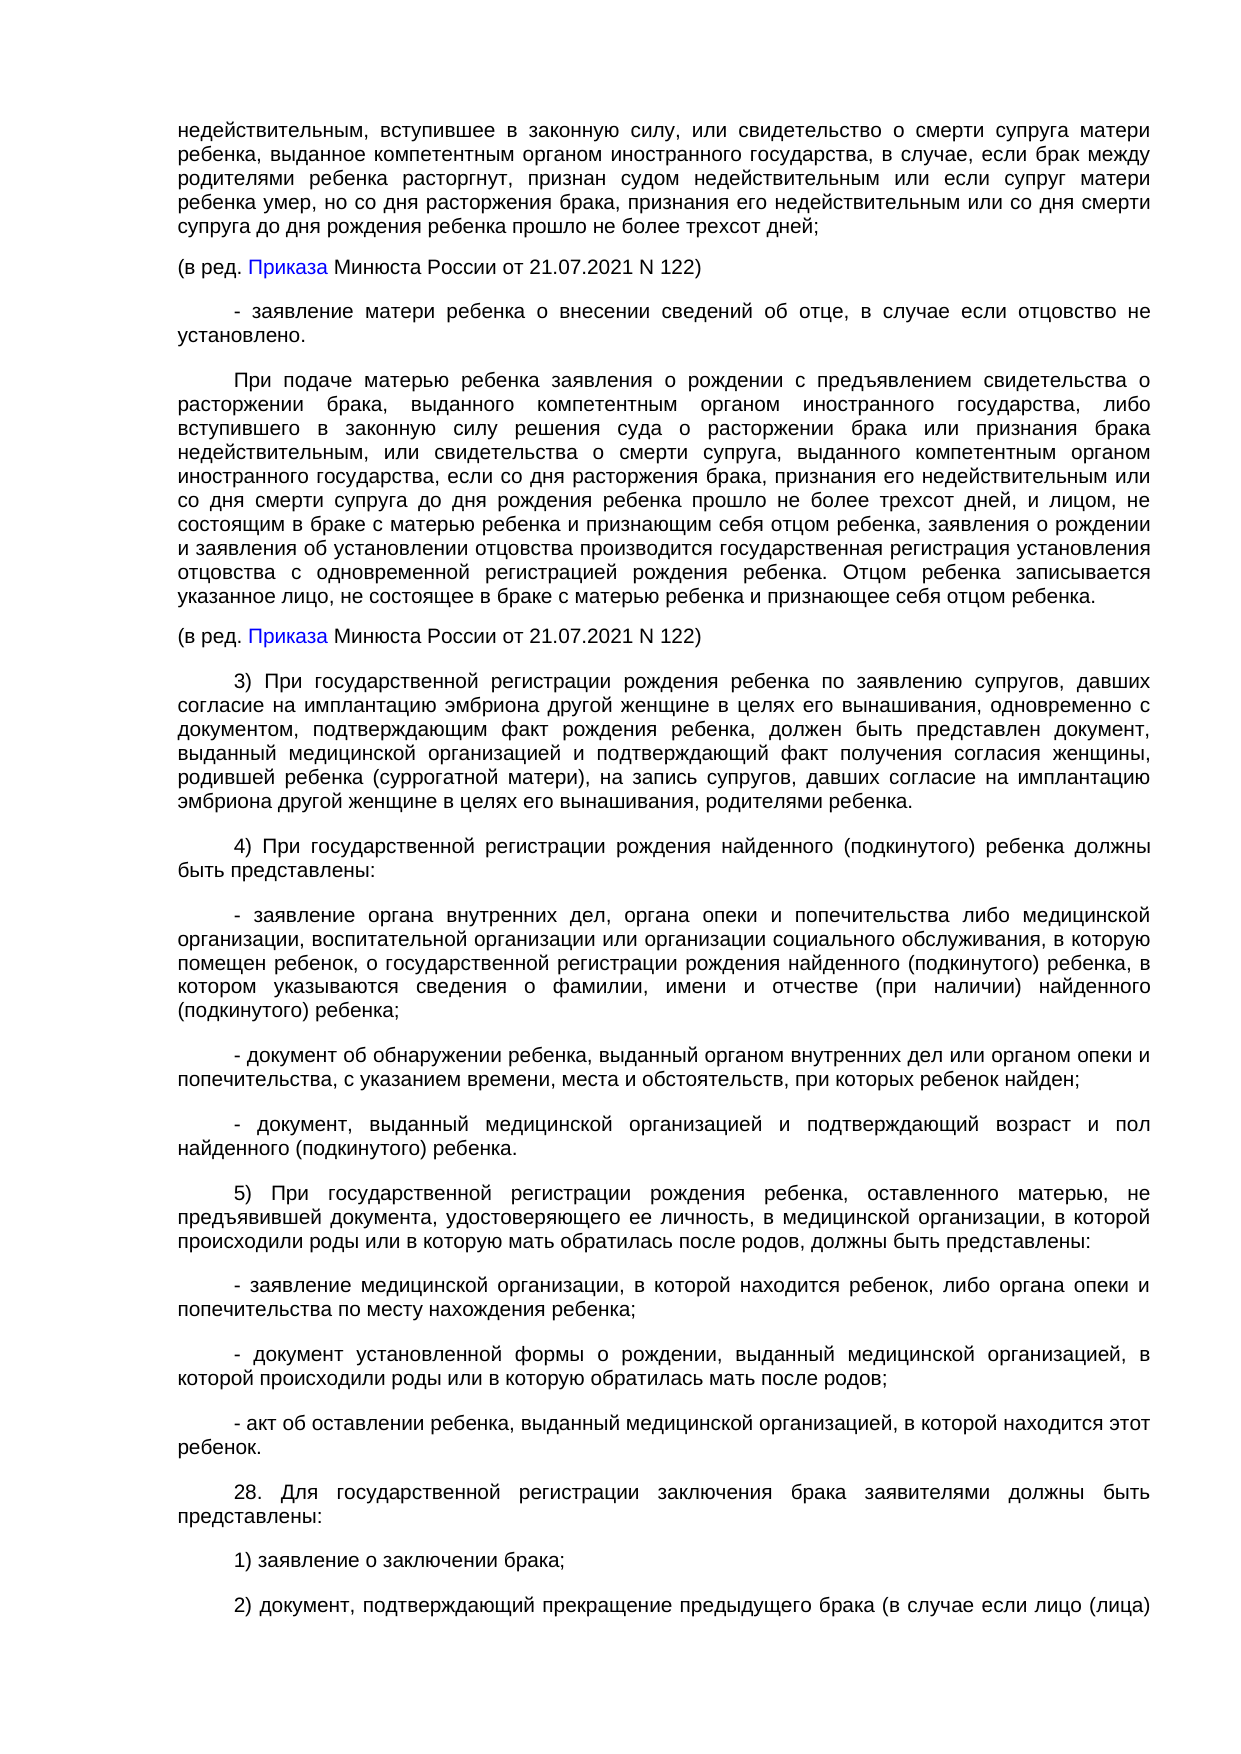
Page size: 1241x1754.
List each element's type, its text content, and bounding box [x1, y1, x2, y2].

text - документ об обнаружении ребенка, выданный органом внутренних дел или органом опеки и попечительства, с указанием времени, места и обстоятельств, при которых ребенок найден; [177, 1043, 1152, 1091]
text 5) При государственной регистрации рождения ребенка, оставленного матерью, не предъявившей документа, удостоверяющего ее личность, в медицинской организации, в которой происходили роды или в которую мать обратилась после родов, должны быть представлены: [177, 1181, 1152, 1252]
text (в ред. Приказа Минюста России от 21.07.2021 N 122) [177, 254, 1152, 278]
text - заявление органа внутренних дел, органа опеки и попечительства либо медицинской организации, воспитательной организации или организации социального обслуживания, в которую помещен ребенок, о государственной регистрации рождения найденного (подкинутого) ребенка, в котором указываются сведения о фамилии, имени и отчестве (при наличии) найденного (подкинутого) ребенка; [177, 902, 1152, 1022]
text (в ред. Приказа Минюста России от 21.07.2021 N 122) [177, 624, 1152, 648]
text - акт об оставлении ребенка, выданный медицинской организацией, в которой находится этот ребенок. [177, 1411, 1152, 1459]
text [177, 1593, 1152, 1617]
text - документ установленной формы о рождении, выданный медицинской организацией, в которой происходили роды или в которую обратилась мать после родов; [177, 1342, 1152, 1390]
text - документ, выданный медицинской организацией и подтверждающий возраст и пол найденного (подкинутого) ребенка. [177, 1112, 1152, 1160]
text 1) заявление о заключении брака; [177, 1548, 1152, 1572]
text 3) При государственной регистрации рождения ребенка по заявлению супругов, давших согласие на имплантацию эмбриона другой женщине в целях его вынашивания, одновременно с документом, подтверждающим факт рождения ребенка, должен быть представлен документ, выданный медицинской организацией и подтверждающий факт получения согласия женщины, родившей ребенка (суррогатной матери), на запись супругов, давших согласие на имплантацию эмбриона другой женщине в целях его вынашивания, родителями ребенка. [177, 669, 1152, 813]
text - заявление медицинской организации, в которой находится ребенок, либо органа опеки и попечительства по месту нахождения ребенка; [177, 1273, 1152, 1321]
text - заявление матери ребенка о внесении сведений об отце, в случае если отцовство не установлено. [177, 299, 1152, 347]
text 28. Для государственной регистрации заключения брака заявителями должны быть представлены: [177, 1479, 1152, 1527]
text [177, 118, 1152, 238]
text 4) При государственной регистрации рождения найденного (подкинутого) ребенка должны быть представлены: [177, 834, 1152, 882]
text При подаче матерью ребенка заявления о рождении с предъявлением свидетельства о расторжении брака, выданного компетентным органом иностранного государства, либо вступившего в законную силу решения суда о расторжении брака или признания брака недействительным, или свидетельства о смерти супруга, выданного компетентным органом иностранного государства, если со дня расторжения брака, признания его недействительным или со дня смерти супруга до дня рождения ребенка прошло не более трехсот дней, и лицом, не состоящим в браке с матерью ребенка и признающим себя отцом ребенка, заявления о рождении и заявления об установлении отцовства производится государственная регистрация установления отцовства с одновременной регистрацией рождения ребенка. Отцом ребенка записывается указанное лицо, не состоящее в браке с матерью ребенка и признающее себя отцом ребенка. [177, 368, 1152, 608]
